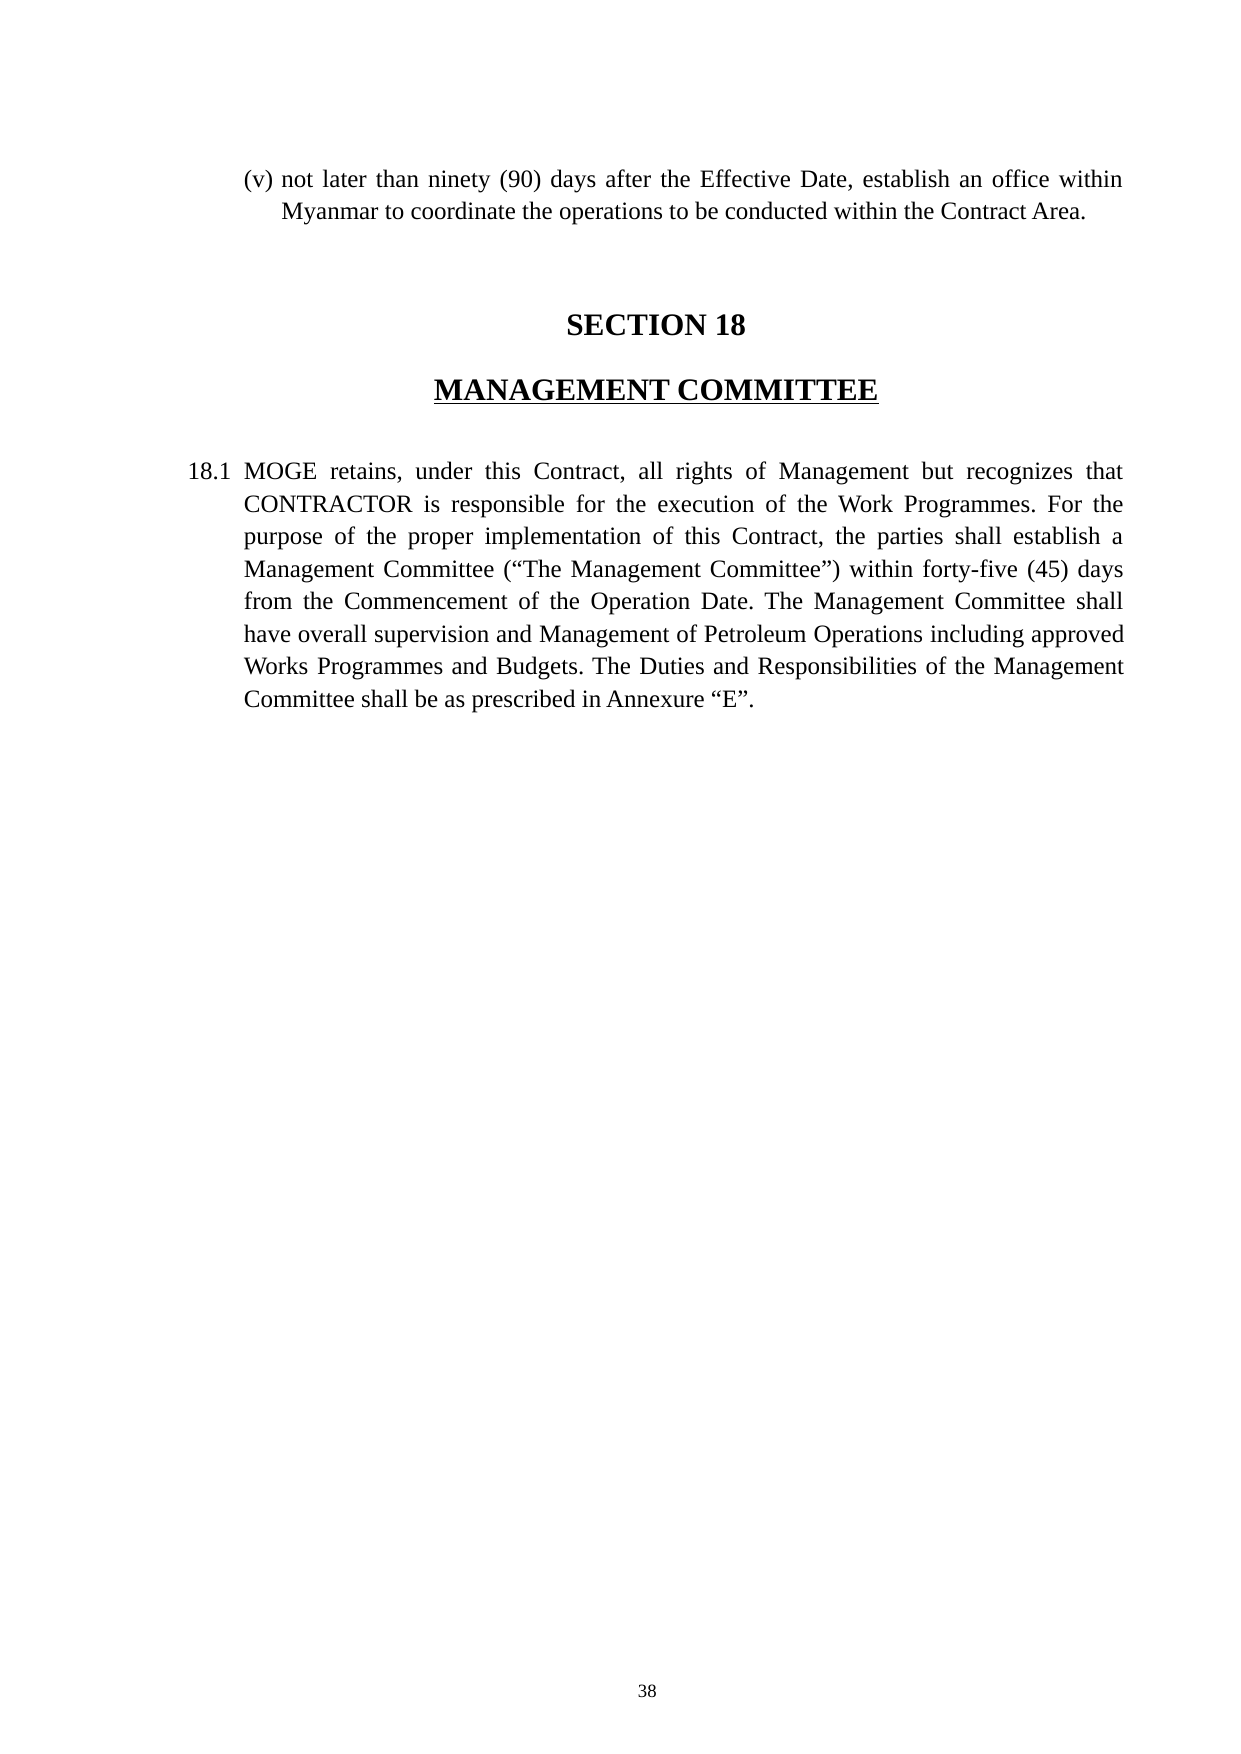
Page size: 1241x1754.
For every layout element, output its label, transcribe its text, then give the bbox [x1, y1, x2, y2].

text MANAGEMENT COMMITTEE [187, 357, 1125, 422]
text (v) not later than ninety (90) days after the Effective Date, establish an office within Myanmar to coordinate the operations to be conducted within the Contract Area. [244, 162, 1125, 227]
text SECTION 18 [187, 292, 1125, 357]
text 18.1 MOGE retains, under this Contract, all rights of Management but recognizes that CONTRACTOR is responsible for the execution of the Work Programmes. For the purpose of the proper implementation of this Contract, the parties shall establish a Management Committee (“The Management Committee”) within forty-five (45) days from the Commencement of the Operation Date. The Management Committee shall have overall supervision and Management of Petroleum Operations including approved Works Programmes and Budgets. The Duties and Responsibilities of the Management Committee shall be as prescribed in Annexure “E”. [187, 454, 1125, 714]
